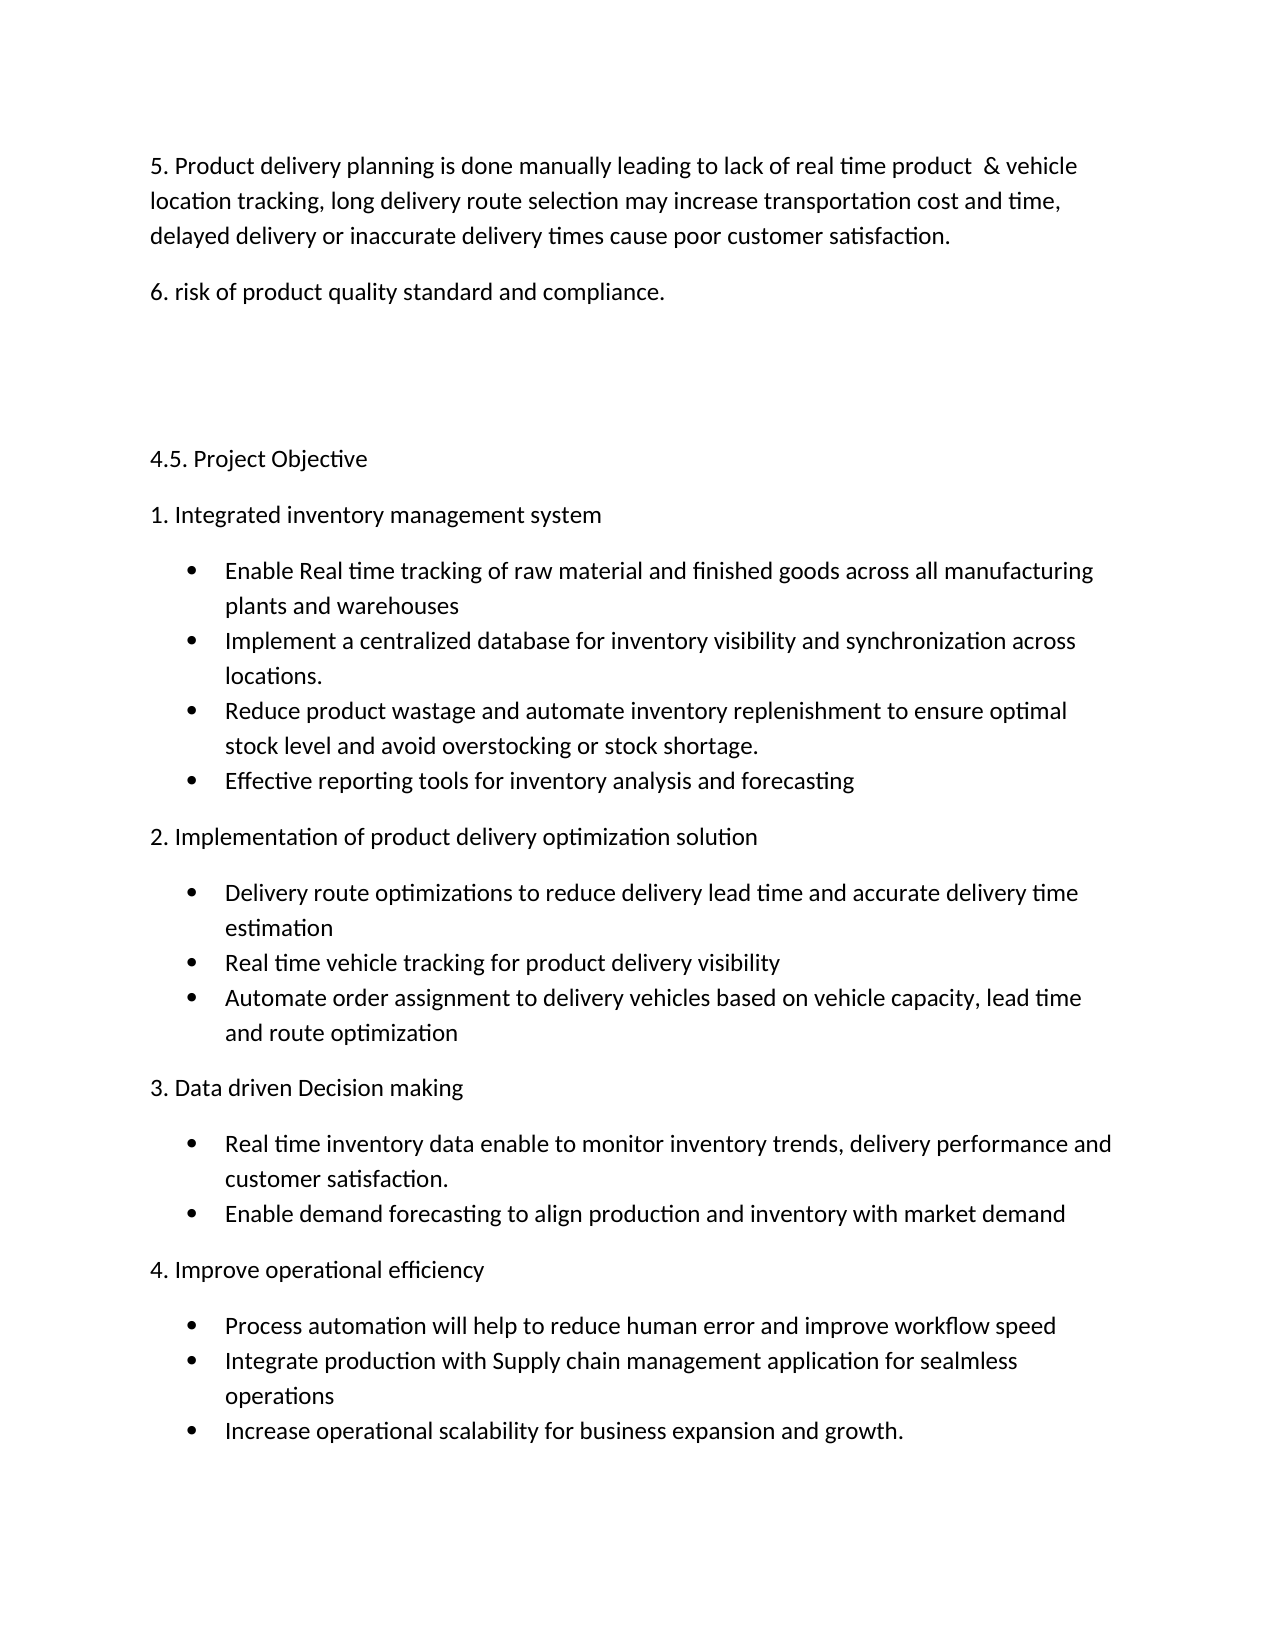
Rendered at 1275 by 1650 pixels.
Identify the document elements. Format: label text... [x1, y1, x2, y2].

list Increase operational scalability for business expansion and growth. [187, 1415, 1125, 1446]
list Automate order assignment to delivery vehicles based on vehicle capacity, lead time and route optimization [187, 982, 1125, 1047]
list Real time inventory data enable to monitor inventory trends, delivery performance and customer satisfaction. [187, 1128, 1125, 1194]
list Enable demand forecasting to align production and inventory with market demand [187, 1198, 1125, 1229]
text 4. Improve operational efficiency [150, 1254, 1125, 1285]
text 3. Data driven Decision making [150, 1072, 1125, 1103]
text 2. Implementation of product delivery optimization solution [150, 821, 1125, 851]
text 4.5. Project Objective [150, 443, 1125, 474]
text 5. Product delivery planning is done manually leading to lack of real time product & vehicle location tracking, long delivery route selection may increase transportation cost and time, delayed delivery or inaccurate delivery times cause poor customer satisfaction. [150, 150, 1125, 251]
list Process automation will help to reduce human error and improve workflow speed [187, 1310, 1125, 1341]
list Integrate production with Supply chain management application for sealmless operations [187, 1345, 1125, 1411]
list Enable Real time tracking of raw material and finished goods across all manufacturing plants and warehouses [187, 555, 1125, 621]
list Delivery route optimizations to reduce delivery lead time and accurate delivery time estimation [187, 877, 1125, 942]
text 6. risk of product quality standard and compliance. [150, 276, 1125, 306]
list Effective reporting tools for inventory analysis and forecasting [187, 765, 1125, 796]
list Reduce product wastage and automate inventory replenishment to ensure optimal stock level and avoid overstocking or stock shortage. [187, 695, 1125, 761]
list Real time vehicle tracking for product delivery visibility [187, 947, 1125, 977]
text 1. Integrated inventory management system [150, 499, 1125, 530]
list Implement a centralized database for inventory visibility and synchronization across locations. [187, 625, 1125, 691]
